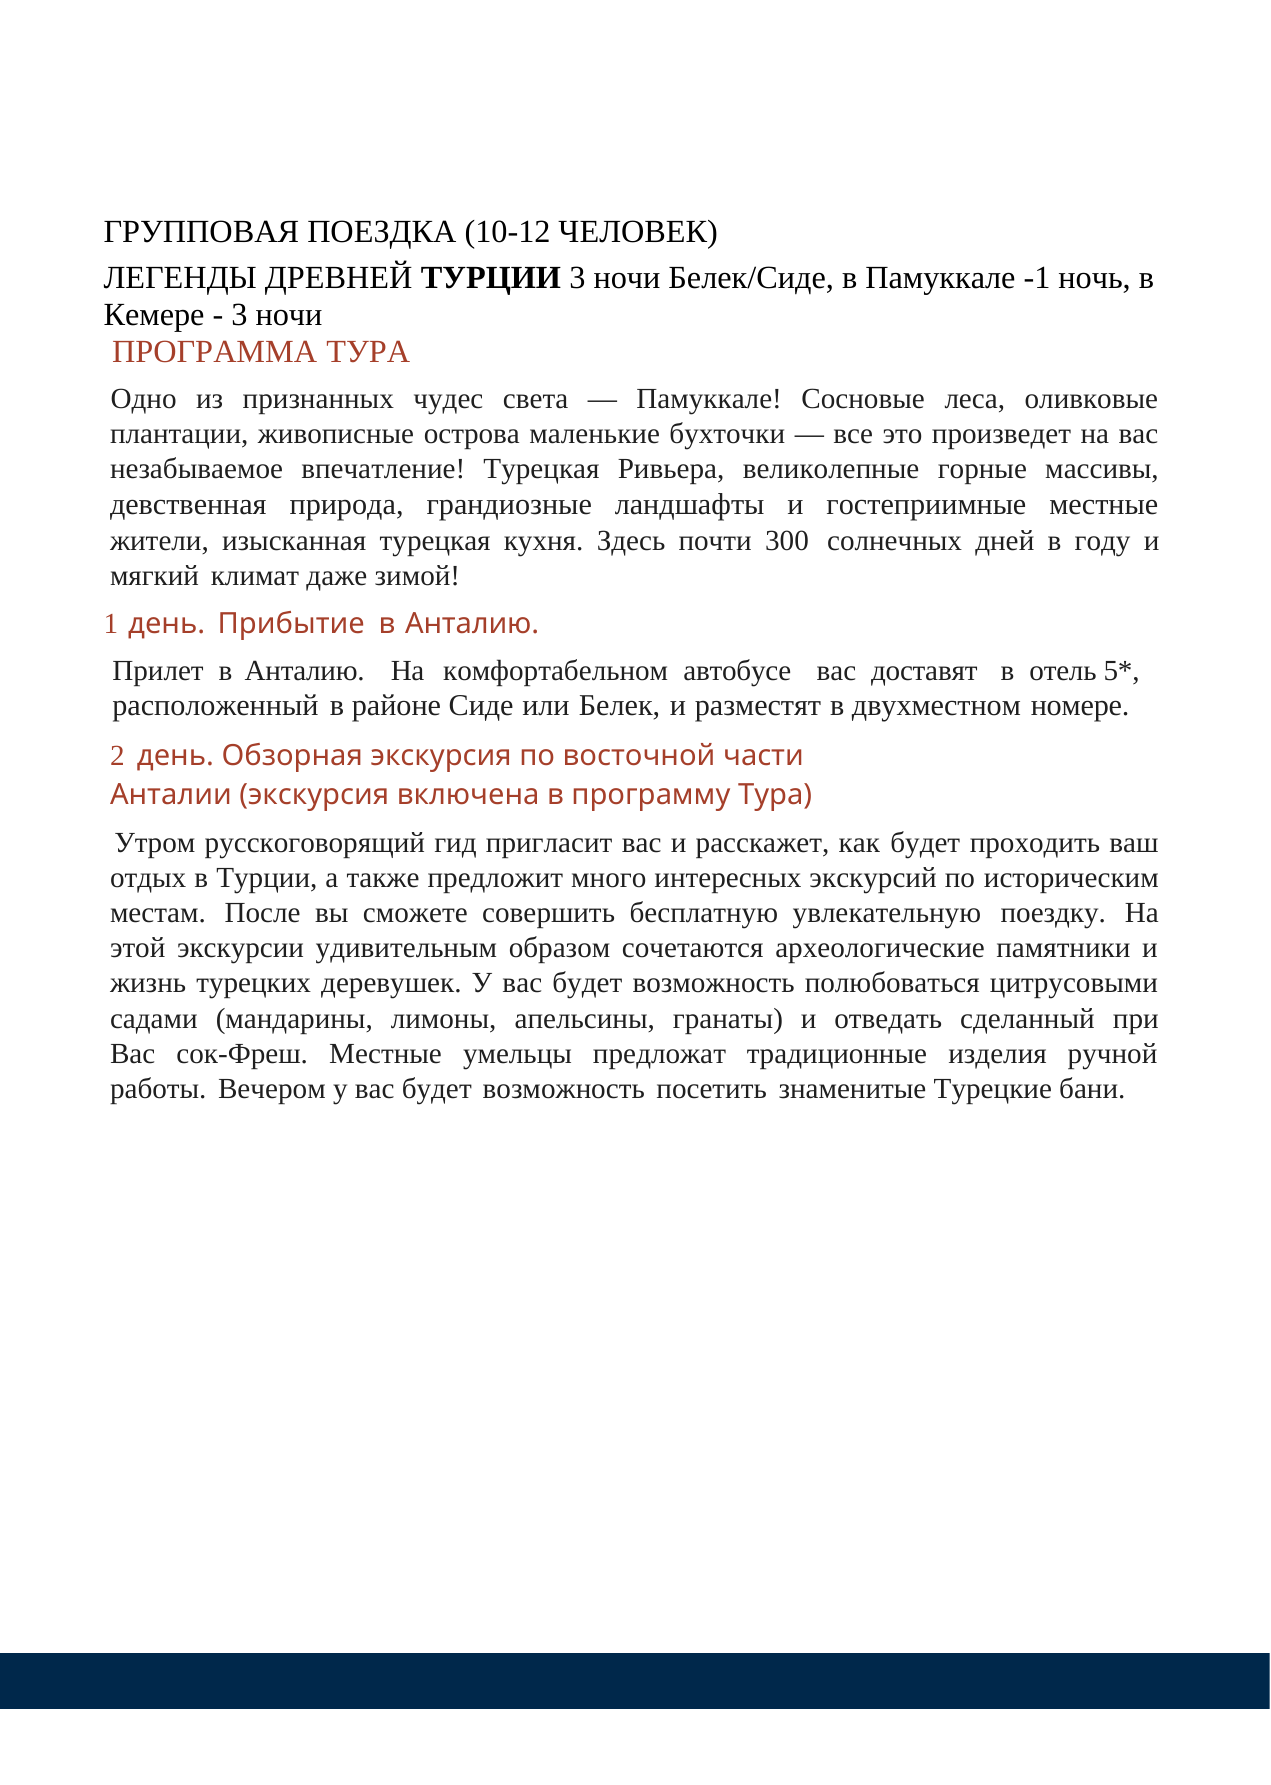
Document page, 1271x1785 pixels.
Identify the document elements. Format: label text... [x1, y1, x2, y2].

list день. Обзорная экскурсия по восточной части Aнтaлии (экскурсия включена в программу Typa) [110, 734, 879, 813]
text Утром русскоговорящий гид пригласит вас и расскажет, как бyдeт проходить ваш отдых в Турции, а также предложит много интересных экскурсий по историческим местам. После вы сможете совершить бесплатную увлекательную поездку. На этой экскурсии удивительным образом сочетаются археологические памятники и жизнь турецких деревушек. У вас бyдeт возможность полюбоваться цитрусовыми садами (мандарины, лимоны, апельсины, гранаты) и отведать сделанный при Вас сок-Фреш. Местные умельцы предложат традиционные изделия ручной работы. Вечером у вас бyдeт возможность посетить знаменитые Турецкие бани. [110, 825, 1159, 1105]
text ЛЕГЕНДЫ ДРЕВНЕЙ ТУРЦИИ 3 ночи Белек/Сиде, в Памуккале -1 ночь, в Кемере - 3 ночи [103, 258, 1167, 332]
subtitle ПРОГРАММА TУРА [112, 332, 1167, 369]
text Прилет в Анталию. На комфортабельном автобусе вас доставят в отель 5*, [112, 653, 1167, 687]
text ГРУППОВАЯ ПОЕЗДКА (10-12 ЧЕЛОВЕК) [103, 212, 1167, 249]
list день. Прибытие в Анталию. [103, 602, 1167, 642]
subtitle расположенный в районе Сиде или Белек, и разместят в двухместном номере. [112, 687, 1167, 722]
text Одно из признанных чудес света — Памуккале! Сосновые леса, оливковые плантации, живописные острова маленькие бухточки — все это произведет на вас незабываемое впечатление! Турецкая Ривьера, великолепные горные массивы, девственная природа, грандиозные ландшафты и гостеприимные местные жители, изысканная турецкая кухня. Здесь почти 300 солнечных дней в году и мягкий климат даже зимой! [110, 381, 1160, 591]
